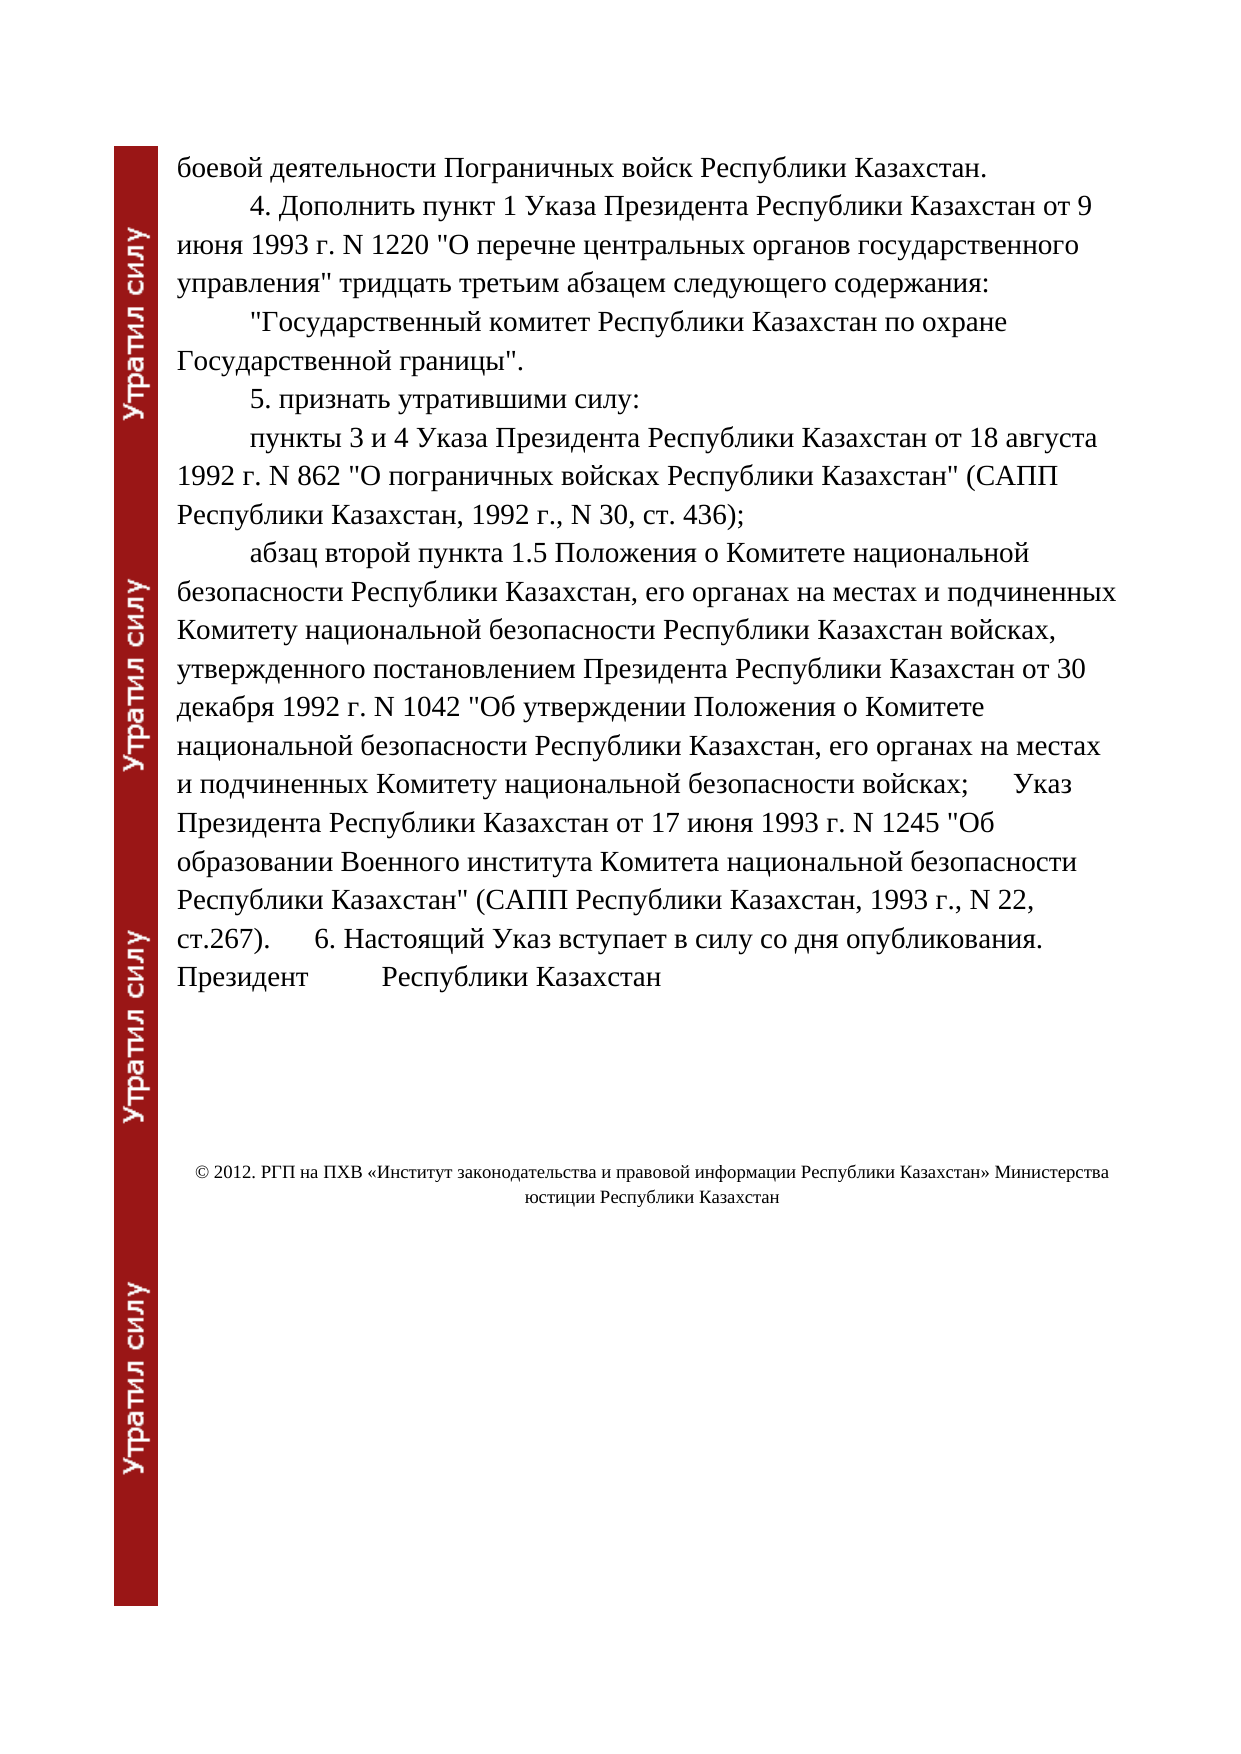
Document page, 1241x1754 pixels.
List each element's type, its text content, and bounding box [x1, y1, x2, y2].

text и подчиненных Комитету национальной безопасности войсках; Указ Президента Республики Казахстан от 17 июня 1993 г. N 1245 "Об образовании Военного института Комитета национальной безопасности Республики Казахстан" (САПП Республики Казахстан, 1993 г., N 22, ст.267). 6. Настоящий Указ вступает в силу со дня опубликования. Президент Республики Казахстан [112, 767, 1128, 993]
picture [114, 1207, 158, 1606]
picture [114, 993, 158, 1161]
picture [114, 146, 158, 150]
picture [114, 762, 158, 767]
text © 2012. РГП на ПХВ «Институт законодательства и правовой информации Республики Казахстан» Министерства юстиции Республики Казахстан [112, 1161, 1128, 1207]
